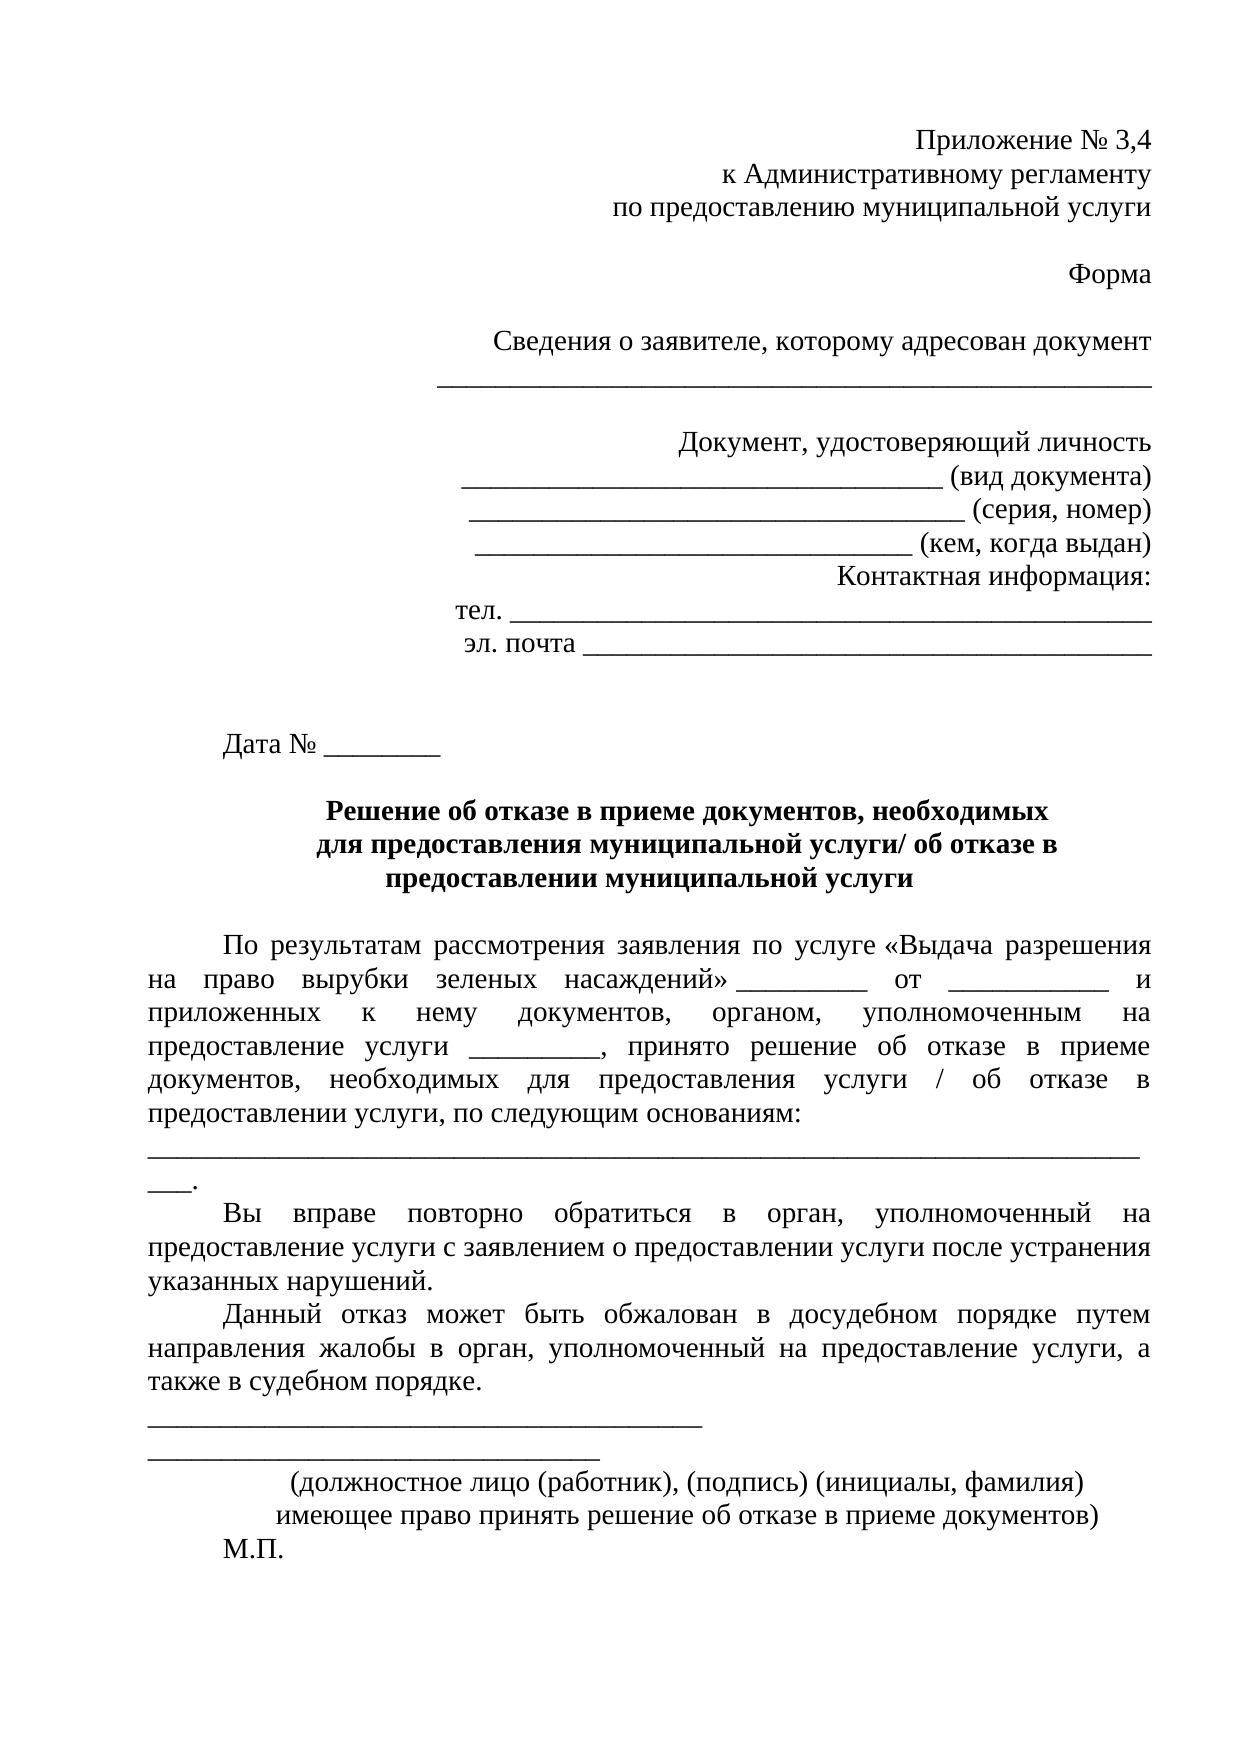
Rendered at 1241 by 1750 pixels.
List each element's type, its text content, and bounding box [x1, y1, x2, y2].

text Дата № ________ [148, 726, 1152, 759]
text ______________________________ (кем, когда выдан) [148, 525, 1152, 558]
text Приложение № 3,4 [148, 89, 1152, 156]
text _______________________________________________________________________. [148, 1128, 1152, 1196]
text Решение об отказе в приеме документов, необходимых [148, 793, 1152, 827]
text Вы вправе повторно обратиться в орган, уполномоченный на предоставление услуги с заявлением о предоставлении услуги после устранения указанных нарушений. [148, 1196, 1152, 1296]
text __________________________________ (серия, номер) [148, 491, 1152, 525]
text Контактная информация: [148, 558, 1152, 592]
text к Административному регламенту [148, 156, 1152, 189]
text для предоставления муниципальной услуги/ об отказе в предоставлении муниципальной услуги [148, 827, 1152, 894]
text _________________________________ (вид документа) [148, 458, 1152, 491]
text по предоставлению муниципальной услуги [148, 189, 1152, 223]
text Данный отказ может быть обжалован в досудебном порядке путем направления жалобы в орган, уполномоченный на предоставление услуги, а также в судебном порядке. [148, 1296, 1152, 1397]
text Документ, удостоверяющий личность [148, 424, 1152, 458]
text ______________________________________ _______________________________ [148, 1397, 1152, 1464]
text имеющее право принять решение об отказе в приеме документов) [148, 1497, 1152, 1531]
text эл. почта _______________________________________ [148, 625, 1152, 659]
text тел. ____________________________________________ [148, 592, 1152, 625]
text (должностное лицо (работник), (подпись) (инициалы, фамилия) [148, 1464, 1152, 1497]
text М.П. [148, 1531, 1152, 1564]
text По результатам рассмотрения заявления по услуге «Выдача разрешения на право вырубки зеленых насаждений» _________ от ___________ и приложенных к нему документов, органом, уполномоченным на предоставление услуги _________, принято решение об отказе в приеме документов, необходимых для предоставления услуги / об отказе в предоставлении услуги, по следующим основаниям: [148, 927, 1152, 1128]
text _________________________________________________ [148, 357, 1152, 391]
text Сведения о заявителе, которому адресован документ [148, 323, 1152, 357]
text Форма [148, 256, 1152, 290]
